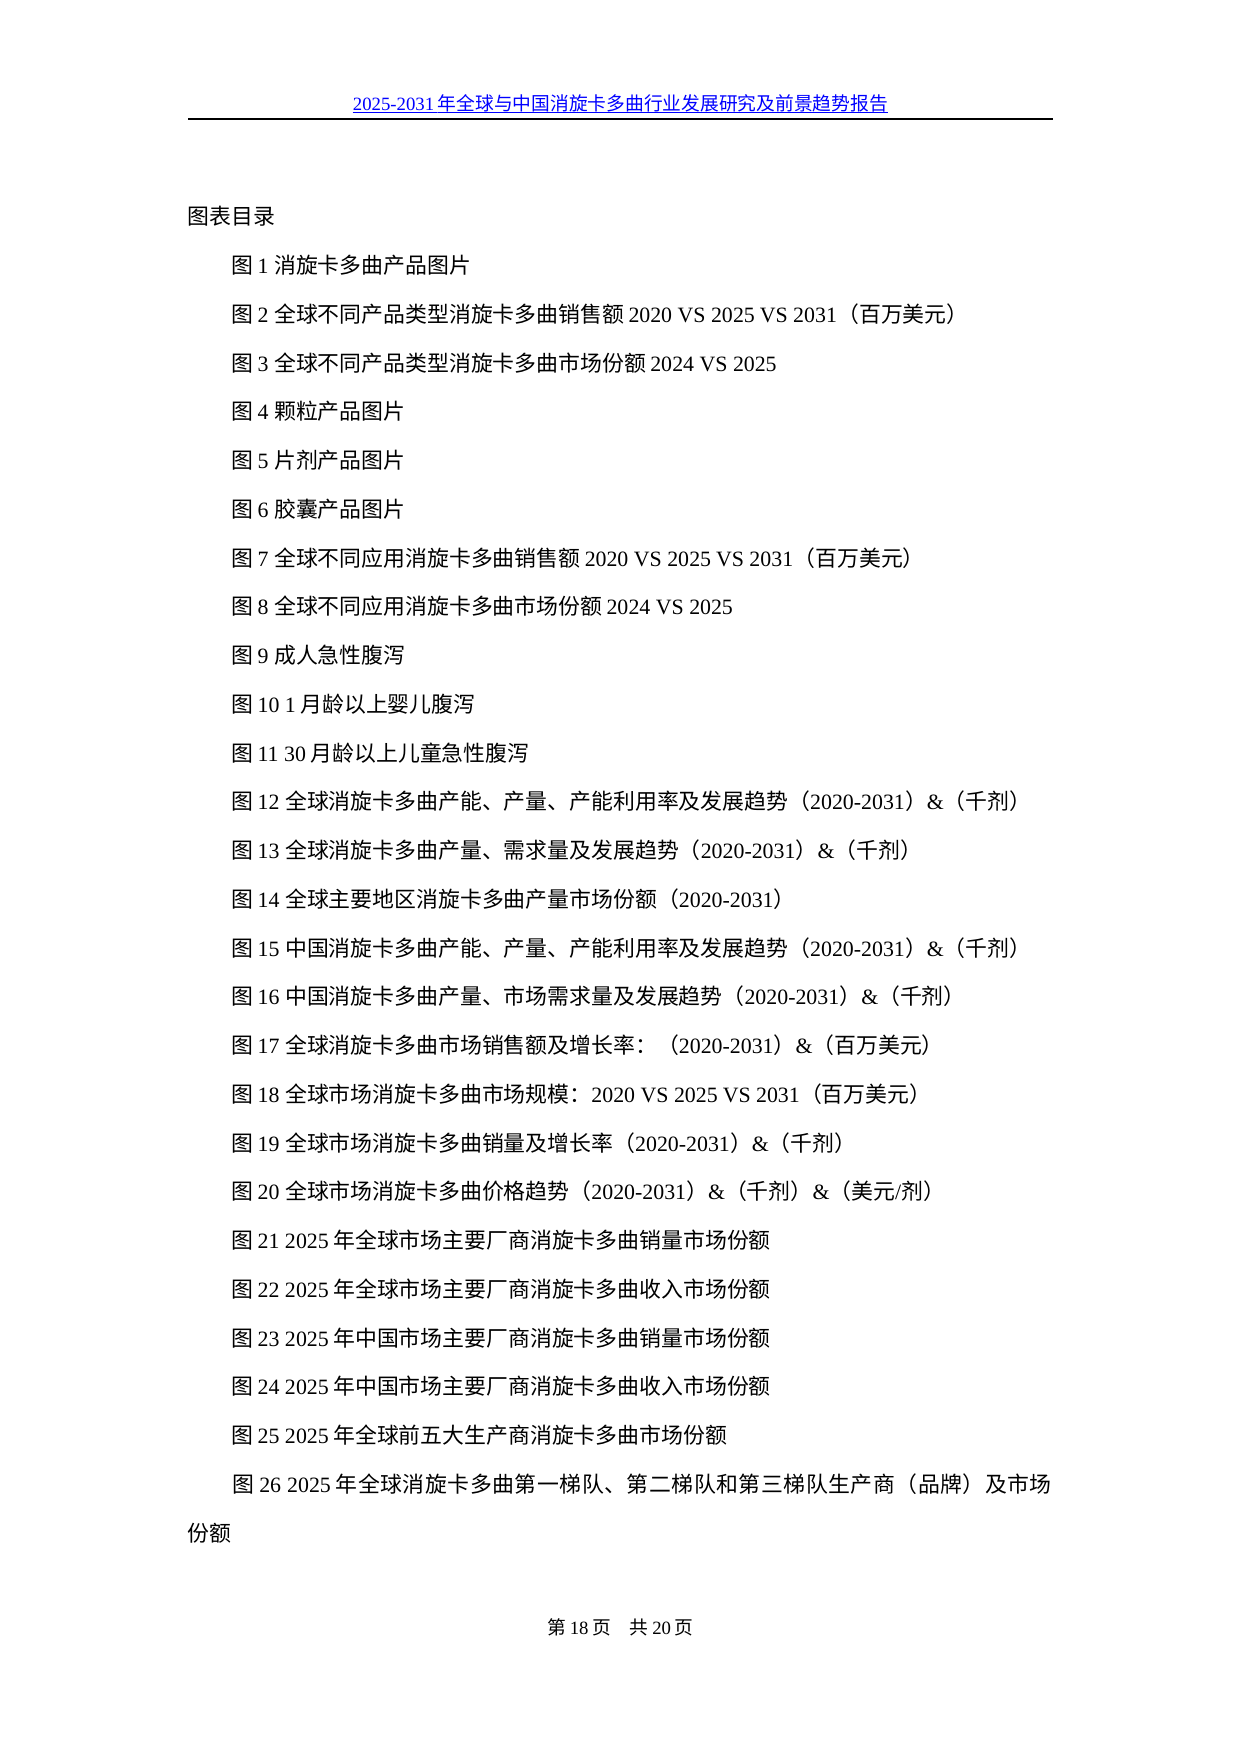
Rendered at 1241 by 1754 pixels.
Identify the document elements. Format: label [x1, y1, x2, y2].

text [187, 150, 1053, 1548]
